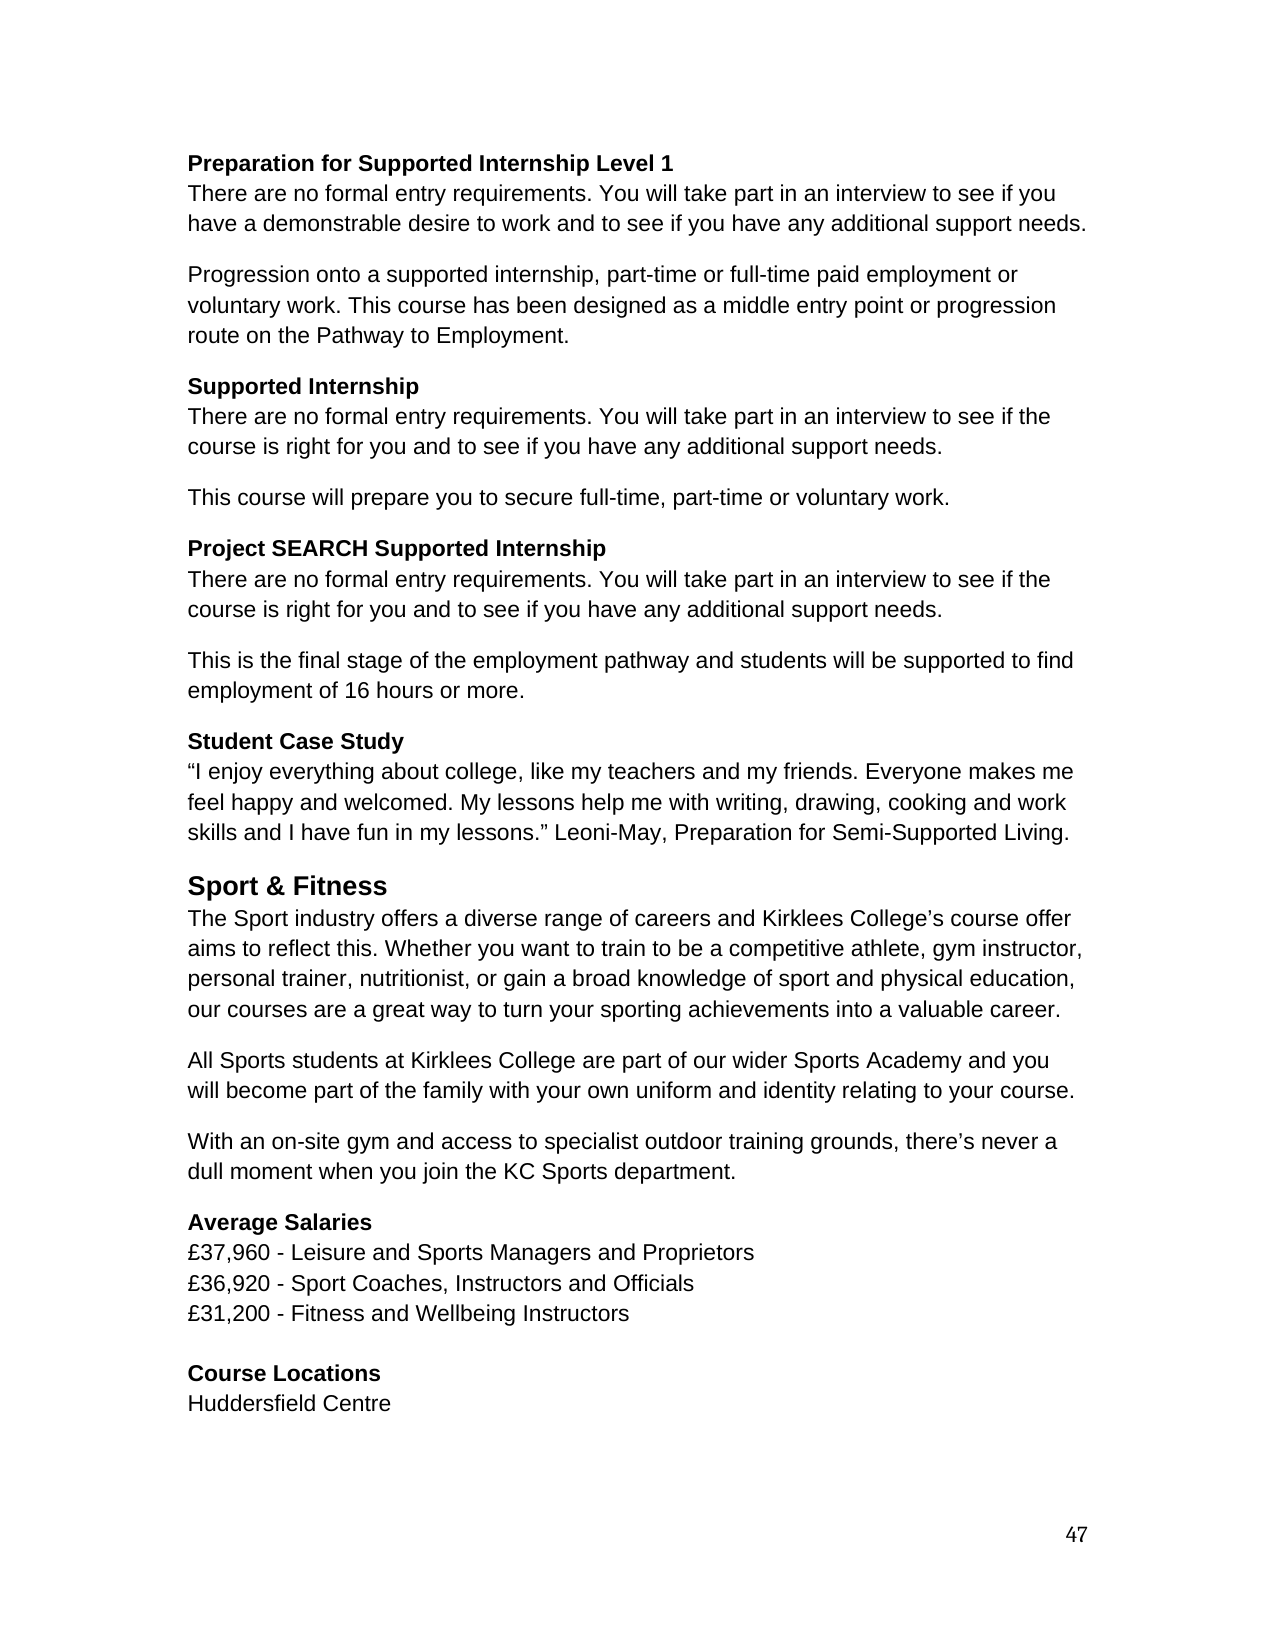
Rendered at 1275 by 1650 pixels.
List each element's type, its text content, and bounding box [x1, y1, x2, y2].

text Sport & Fitness The Sport industry offers a diverse range of careers and Kirklees College’s course offer aims to reflect this. Whether you want to train to be a competitive athlete, gym instructor, personal trainer, nutritionist, or gain a broad knowledge of sport and physical education, our courses are a great way to turn your sporting achievements into a valuable career. [187, 870, 1087, 1022]
text All Sports students at Kirklees College are part of our wider Sports Academy and you will become part of the family with your own uniform and identity relating to your course. [187, 1047, 1087, 1103]
text With an on-site gym and access to specialist outdoor training grounds, there’s never a dull moment when you join the KC Sports department. [187, 1128, 1087, 1184]
text “I enjoy everything about college, like my teachers and my friends. Everyone makes me feel happy and welcomed. My lessons help me with writing, drawing, cooking and work skills and I have fun in my lessons.” Leoni-May, Preparation for Semi-Supported Living. [187, 758, 1087, 845]
text This is the final stage of the employment pathway and students will be supported to find employment of 16 hours or more. [187, 647, 1087, 703]
text Project SEARCH Supported Internship There are no formal entry requirements. You will take part in an interview to see if the course is right for you and to see if you have any additional support needs. [187, 535, 1087, 622]
text Average Salaries £37,960 - Leisure and Sports Managers and Proprietors £36,920 - Sport Coaches, Instructors and Officials £31,200 - Fitness and Wellbeing Instructors Course Locations Huddersfield Centre [187, 1209, 1087, 1417]
subtitle Student Case Study [187, 728, 1087, 754]
text Preparation for Supported Internship Level 1 There are no formal entry requirements. You will take part in an interview to see if you have a demonstrable desire to work and to see if you have any additional support needs. [187, 150, 1087, 237]
text Progression onto a supported internship, part-time or full-time paid employment or voluntary work. This course has been designed as a middle entry point or progression route on the Pathway to Employment. [187, 261, 1087, 348]
text Supported Internship There are no formal entry requirements. You will take part in an interview to see if the course is right for you and to see if you have any additional support needs. [187, 373, 1087, 460]
text This course will prepare you to secure full-time, part-time or voluntary work. [187, 484, 1087, 511]
